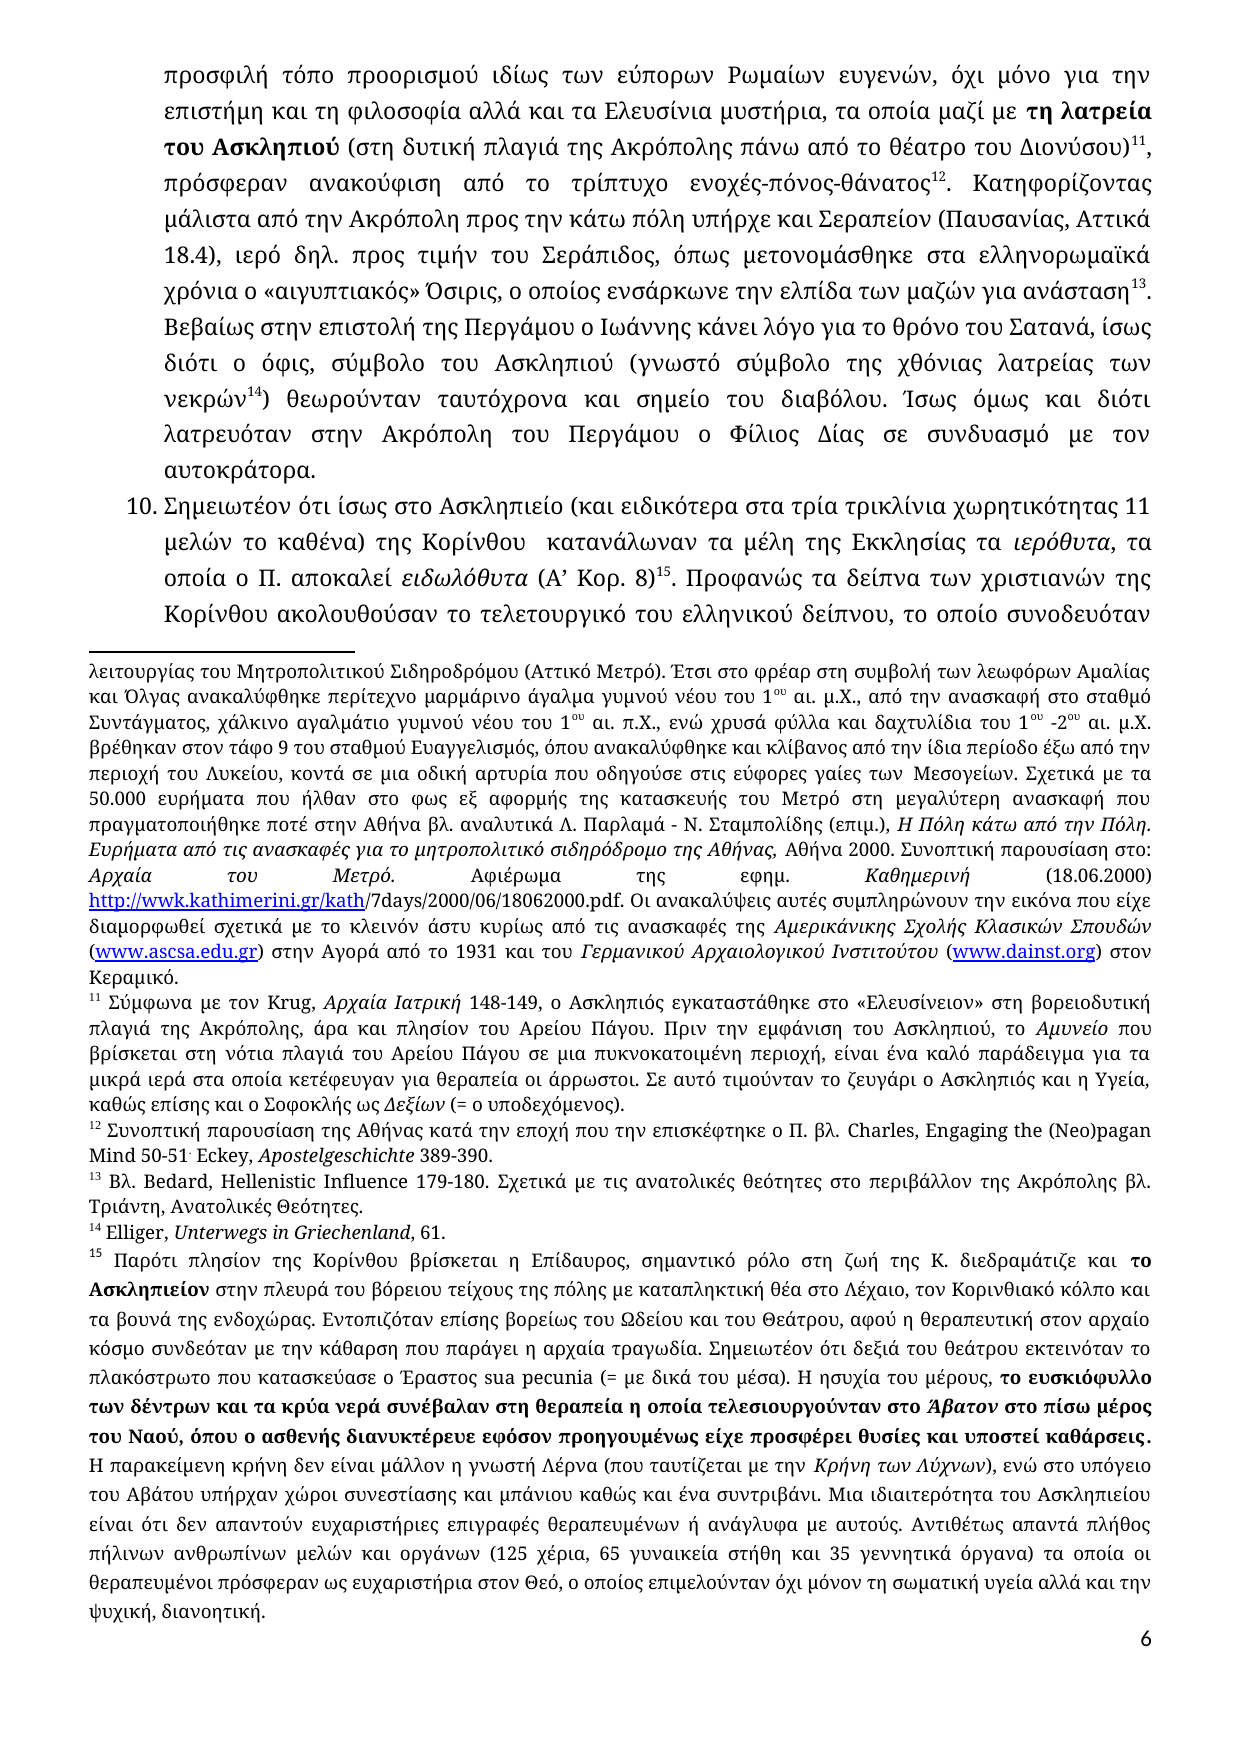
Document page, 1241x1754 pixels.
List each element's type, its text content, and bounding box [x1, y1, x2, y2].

list Σημειωτέον ότι ίσως στο Ασκληπιείο (και ειδικότερα στα τρία τρικλίνια χωρητικότητας 11 μελών το καθένα) της Κορίνθου κατανάλωναν τα μέλη της Εκκλησίας τα ιερόθυτα, τα οποία ο Π. αποκαλεί ειδωλόθυτα (Α’ Κορ. 8). Προφανώς τα δείπνα των χριστιανών της Κορίνθου ακολουθούσαν το τελετουργικό του ελληνικού δείπνου, το οποίο συνοδευόταν από το Συμπόσιο αργά το απόγευμα εφόσον πριν από αυτό προσφέρονταν σπονδές στις θεότητες. Η ησυχία του μέρους, το ευσκιόφυλλο των δέντρων και τα κρύα νερά συνέβαλαν στη θεραπεία η οποία τελεσιουργούνταν στο Άβατον στο πίσω μέρος του Ναού, όπου ο ασθενής διανυκτέρευε εφόσον προηγουμένως είχε προσφέρει θυσίες και υποστεί καθάρσεις. Το ωδείο με τη χορηγία του ζάμπλουτου ρήτορα Ηρώδη του Αττικού (όπως ονομαζόταν ο πατέρας του) το πρώτο κλειστό θέατρο με 5.000 μαρμάρινες θέσεις. Ο ίδιος έκτισε και το παναθηναϊκό στάδιο από πεντελικό μάρμαρο 140-144 μ.Χ. Στάδιο [ 192 μέτρα). [126, 490, 1152, 629]
list Μέχρι να φθάσουμε στο Ωδείο του Ηρώδη του Αττικού κτίστηκε με υλικά κατευθείαν από το Πέργαμον, την μικρή Αθήνα της Μ. Ασίας, η Στοά του Ευμένους. Αριστερά ανακαλύφθηκε πλήθος οικιών ευκατάστατων ρωμαίων αριστοκρατών καθώς και φούρνος. Εδώ βρισκόταν και το Νοσοκομείο των Αθηναίων, το Ασκληπιείο. Αργότερα οι χριστιανοί έκτισαν ναό προς την τιμήν των δικών τους ιατρών, Αγ. Αναργύρων. Ας σημειωθούν τα κοινά που παρουσιάζει ο Ι. Χριστός με τον ιατρό-σωτήρα των αρχαίων Ασκληπιό. Σύμφωνα με τον Elliger oι ομοιότητες του Ασκληπιού με τον Ιησού είναι οι εξής: α) η οδοιπορία της εγκύου μητέρας, β) η γέννηση του τέκνου της μακριά από τον οίκο της και σε κατάσταση «έκτακτης ανάγκης» και μάλιστα ανάμεσα σε ζώα, γ) το φως που καταυγάζει το χώρο γέννησης και ε) η είδηση/το ευαγγέλιο της έλευσης του Σωτήρα ο οποίος είναι Υιός του Θεού και θνητής (Παυσανίας 2.26.3-5). Ο ίδιος αποκαλούνταν επήκοος και απεικονιζόταν στο πλαίσιο μιας οικογένειας ενώ επεχείρησε και να αναστήσει νεκρούς. Γι’ αυτό όμως και τιμωρήθηκε από την αστραπή του Δία, η οποία τον μετέθεσε στην κατάσταση της αθανασίας. Ο θεραπευτής Ασκληπιός, πατέρας της Ιασώ, «γεννημένος εκ παρθένου», παρότι «υιός του Θεού» φονεύεται με την αστραπή του Δία, επειδή ανασταίνει νεκρούς και έτσι απειλεί το θεϊκό μονοπώλιο της αθανασίας και μακαριότητας (Απολλόδ., 3.10.3. Πίνδ., Πυθ. 3.55-58. Σχόλ. Πινδ. Πυθ., 3.96). Στην περίπτωση του Αγνώστου Θεού, ο Ίδιος ανασταίνει εκ των νεκρών την απαρχή των κεκοιμημένων για να παράσχει αθανασία και μακαριότητα. Σημειωτέον ότι επιπλέον η Αθήνα, πόλις civitas libera et foederata (= πόλη ελεύθερη και φίλη του δήμου των Ρωμαίων), όπως ήδη σημειώθηκε, αποτελούσε προσφιλή τόπο προορισμού ιδίως των εύπορων Ρωμαίων ευγενών, όχι μόνο για την επιστήμη και τη φιλοσοφία αλλά και τα Ελευσίνια μυστήρια, τα οποία μαζί με τη λατρεία του Ασκληπιού (στη δυτική πλαγιά της Ακρόπολης πάνω από το θέατρο του Διονύσου), πρόσφεραν ανακούφιση από το τρίπτυχο ενοχές-πόνος-θάνατος. Κατηφορίζοντας μάλιστα από την Ακρόπολη προς την κάτω πόλη υπήρχε και Σεραπείον (Παυσανίας, Αττικά 18.4), ιερό δηλ. προς τιμήν του Σεράπιδος, όπως μετονομάσθηκε στα ελληνορωμαϊκά χρόνια ο «αιγυπτιακός» Όσιρις, ο οποίος ενσάρκωνε την ελπίδα των μαζών για ανάσταση. Βεβαίως στην επιστολή της Περγάμου ο Ιωάννης κάνει λόγο για το θρόνο του Σατανά, ίσως διότι ο όφις, σύμβολο του Ασκληπιού (γνωστό σύμβολο της χθόνιας λατρείας των νεκρών) θεωρούνταν ταυτόχρονα και σημείο του διαβόλου. Ίσως όμως και διότι λατρευόταν στην Ακρόπολη του Περγάμου ο Φίλιος Δίας σε συνδυασμό με τον αυτοκράτορα. [126, 59, 1152, 486]
